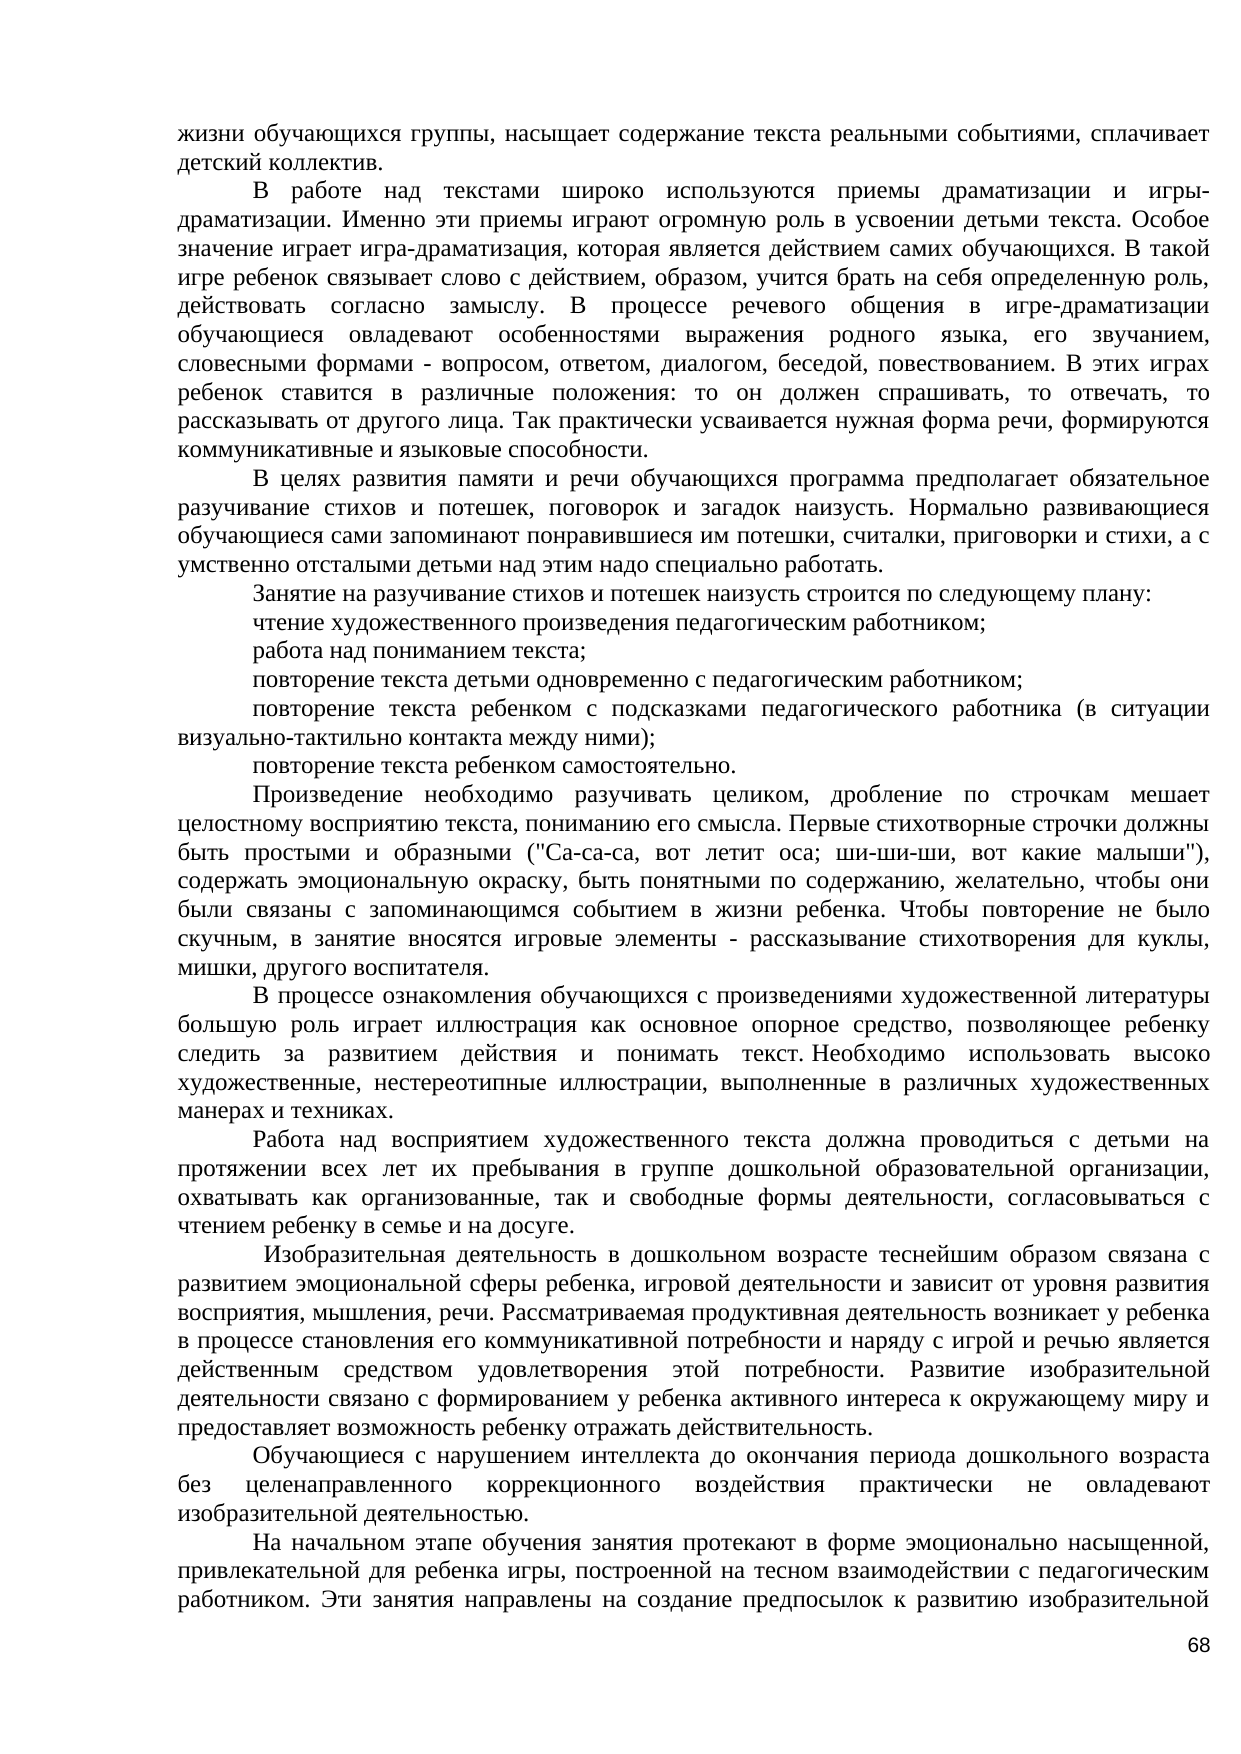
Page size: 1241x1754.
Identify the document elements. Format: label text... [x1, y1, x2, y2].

text Занятие на разучивание стихов и потешек наизусть строится по следующему плану: [177, 578, 1211, 607]
text В процессе ознакомления обучающихся с произведениями художественной литературы большую роль играет иллюстрация как основное опорное средство, позволяющее ребенку следить за развитием действия и понимать текст. Необходимо использовать высоко художественные, нестереотипные иллюстрации, выполненные в различных художественных манерах и техниках. [177, 981, 1211, 1124]
text Обучающиеся с нарушением интеллекта до окончания периода дошкольного возраста без целенаправленного коррекционного воздействия практически не овладевают изобразительной деятельностью. [177, 1441, 1211, 1527]
text Изобразительная деятельность в дошкольном возрасте теснейшим образом связана с развитием эмоциональной сферы ребенка, игровой деятельности и зависит от уровня развития восприятия, мышления, речи. Рассматриваемая продуктивная деятельность возникает у ребенка в процессе становления его коммуникативной потребности и наряду с игрой и речью является действенным средством удовлетворения этой потребности. Развитие изобразительной деятельности связано с формированием у ребенка активного интереса к окружающему миру и предоставляет возможность ребенку отражать действительность. [177, 1239, 1211, 1441]
text В целях развития памяти и речи обучающихся программа предполагает обязательное разучивание стихов и потешек, поговорок и загадок наизусть. Нормально развивающиеся обучающиеся сами запоминают понравившиеся им потешки, считалки, приговорки и стихи, а с умственно отсталыми детьми над этим надо специально работать. [177, 463, 1211, 578]
text Работа над восприятием художественного текста должна проводиться с детьми на протяжении всех лет их пребывания в группе дошкольной образовательной организации, охватывать как организованные, так и свободные формы деятельности, согласовываться с чтением ребенку в семье и на досуге. [177, 1124, 1211, 1239]
text чтение художественного произведения педагогическим работником; [177, 607, 1211, 636]
text Произведение необходимо разучивать целиком, дробление по строчкам мешает целостному восприятию текста, пониманию его смысла. Первые стихотворные строчки должны быть простыми и образными ("Са-са-са, вот летит оса; ши-ши-ши, вот какие малыши"), содержать эмоциональную окраску, быть понятными по содержанию, желательно, чтобы они были связаны с запоминающимся событием в жизни ребенка. Чтобы повторение не было скучным, в занятие вносятся игровые элементы - рассказывание стихотворения для куклы, мишки, другого воспитателя. [177, 779, 1211, 981]
text повторение текста ребенком с подсказками педагогического работника (в ситуации визуально-тактильно контакта между ними); [177, 693, 1211, 751]
text работа над пониманием текста; [177, 636, 1211, 664]
text повторение текста ребенком самостоятельно. [177, 751, 1211, 779]
text повторение текста детьми одновременно с педагогическим работником; [177, 664, 1211, 693]
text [177, 118, 1211, 176]
text В работе над текстами широко используются приемы драматизации и игры-драматизации. Именно эти приемы играют огромную роль в усвоении детьми текста. Особое значение играет игра-драматизация, которая является действием самих обучающихся. В такой игре ребенок связывает слово с действием, образом, учится брать на себя определенную роль, действовать согласно замыслу. В процессе речевого общения в игре-драматизации обучающиеся овладевают особенностями выражения родного языка, его звучанием, словесными формами - вопросом, ответом, диалогом, беседой, повествованием. В этих играх ребенок ставится в различные положения: то он должен спрашивать, то отвечать, то рассказывать от другого лица. Так практически усваивается нужная форма речи, формируются коммуникативные и языковые способности. [177, 176, 1211, 463]
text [177, 1527, 1211, 1613]
